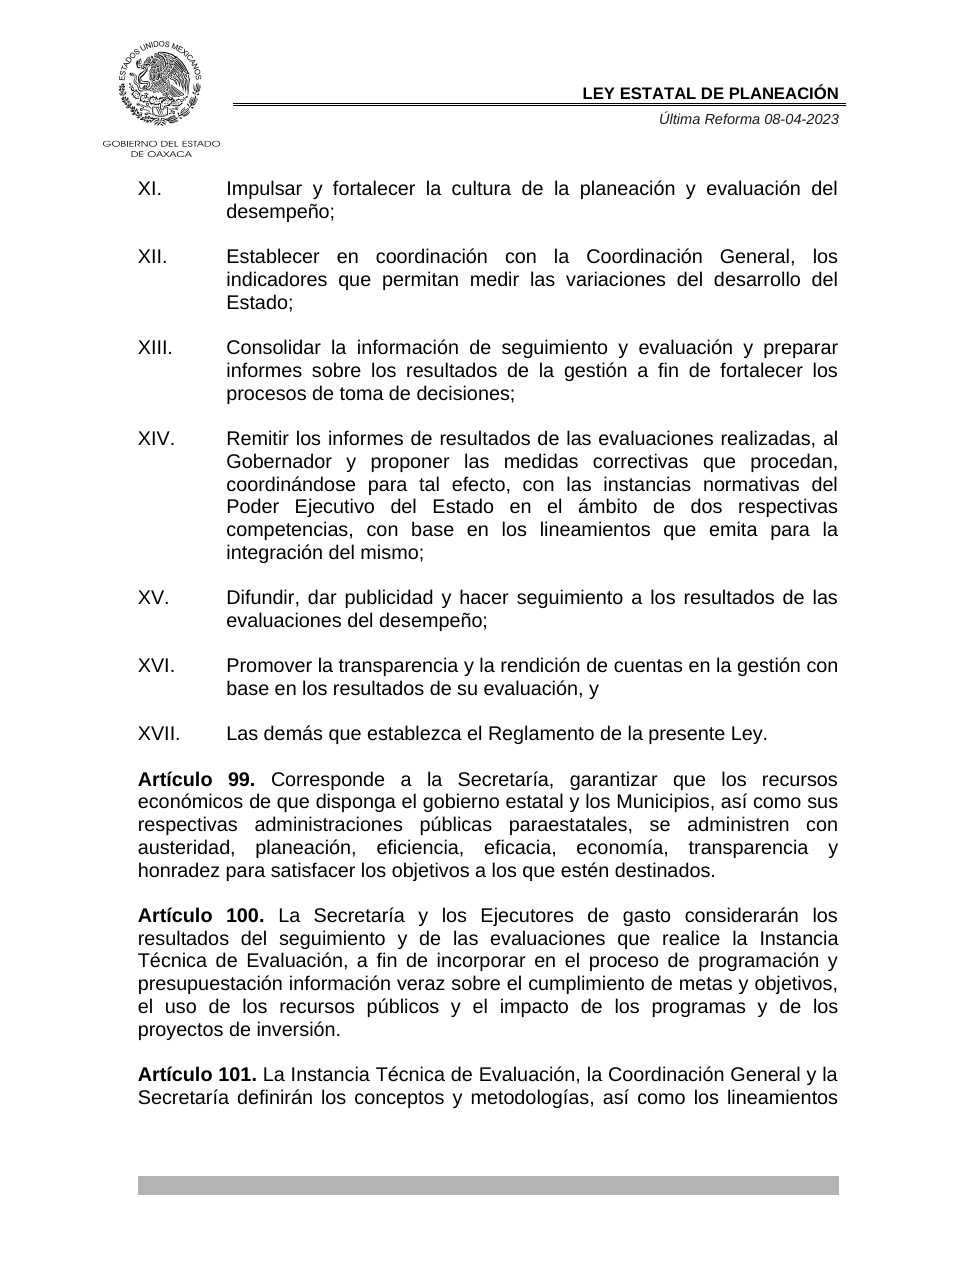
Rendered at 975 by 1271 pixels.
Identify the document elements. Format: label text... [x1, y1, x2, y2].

text Artículo 100. La Secretaría y los Ejecutores de gasto considerarán los resultados del seguimiento y de las evaluaciones que realice la Instancia Técnica de Evaluación, a fin de incorporar en el proceso de programación y presupuestación información veraz sobre el cumplimiento de metas y objetivos, el uso de los recursos públicos y el impacto de los programas y de los proyectos de inversión. [138, 904, 839, 1040]
text XII. Establecer en coordinación con la Coordinación General, los indicadores que permitan medir las variaciones del desarrollo del Estado; [138, 245, 839, 313]
text XI. Impulsar y fortalecer la cultura de la planeación y evaluación del desempeño; [138, 177, 839, 223]
picture [100, 38, 223, 160]
text Artículo 99. Corresponde a la Secretaría, garantizar que los recursos económicos de que disponga el gobierno estatal y los Municipios, así como sus respectivas administraciones públicas paraestatales, se administren con austeridad, planeación, eficiencia, eficacia, economía, transparencia y honradez para satisfacer los objetivos a los que estén destinados. [138, 768, 839, 881]
text XVII. Las demás que establezca el Reglamento de la presente Ley. [138, 722, 839, 745]
text XIV. Remitir los informes de resultados de las evaluaciones realizadas, al Gobernador y proponer las medidas correctivas que procedan, coordinándose para tal efecto, con las instancias normativas del Poder Ejecutivo del Estado en el ámbito de dos respectivas competencias, con base en los lineamientos que emita para la integración del mismo; [138, 427, 839, 563]
text XV. Difundir, dar publicidad y hacer seguimiento a los resultados de las evaluaciones del desempeño; [138, 586, 839, 631]
text XIII. Consolidar la información de seguimiento y evaluación y preparar informes sobre los resultados de la gestión a fin de fortalecer los procesos de toma de decisiones; [138, 336, 839, 404]
text XVI. Promover la transparencia y la rendición de cuentas en la gestión con base en los resultados de su evaluación, y [138, 654, 839, 699]
